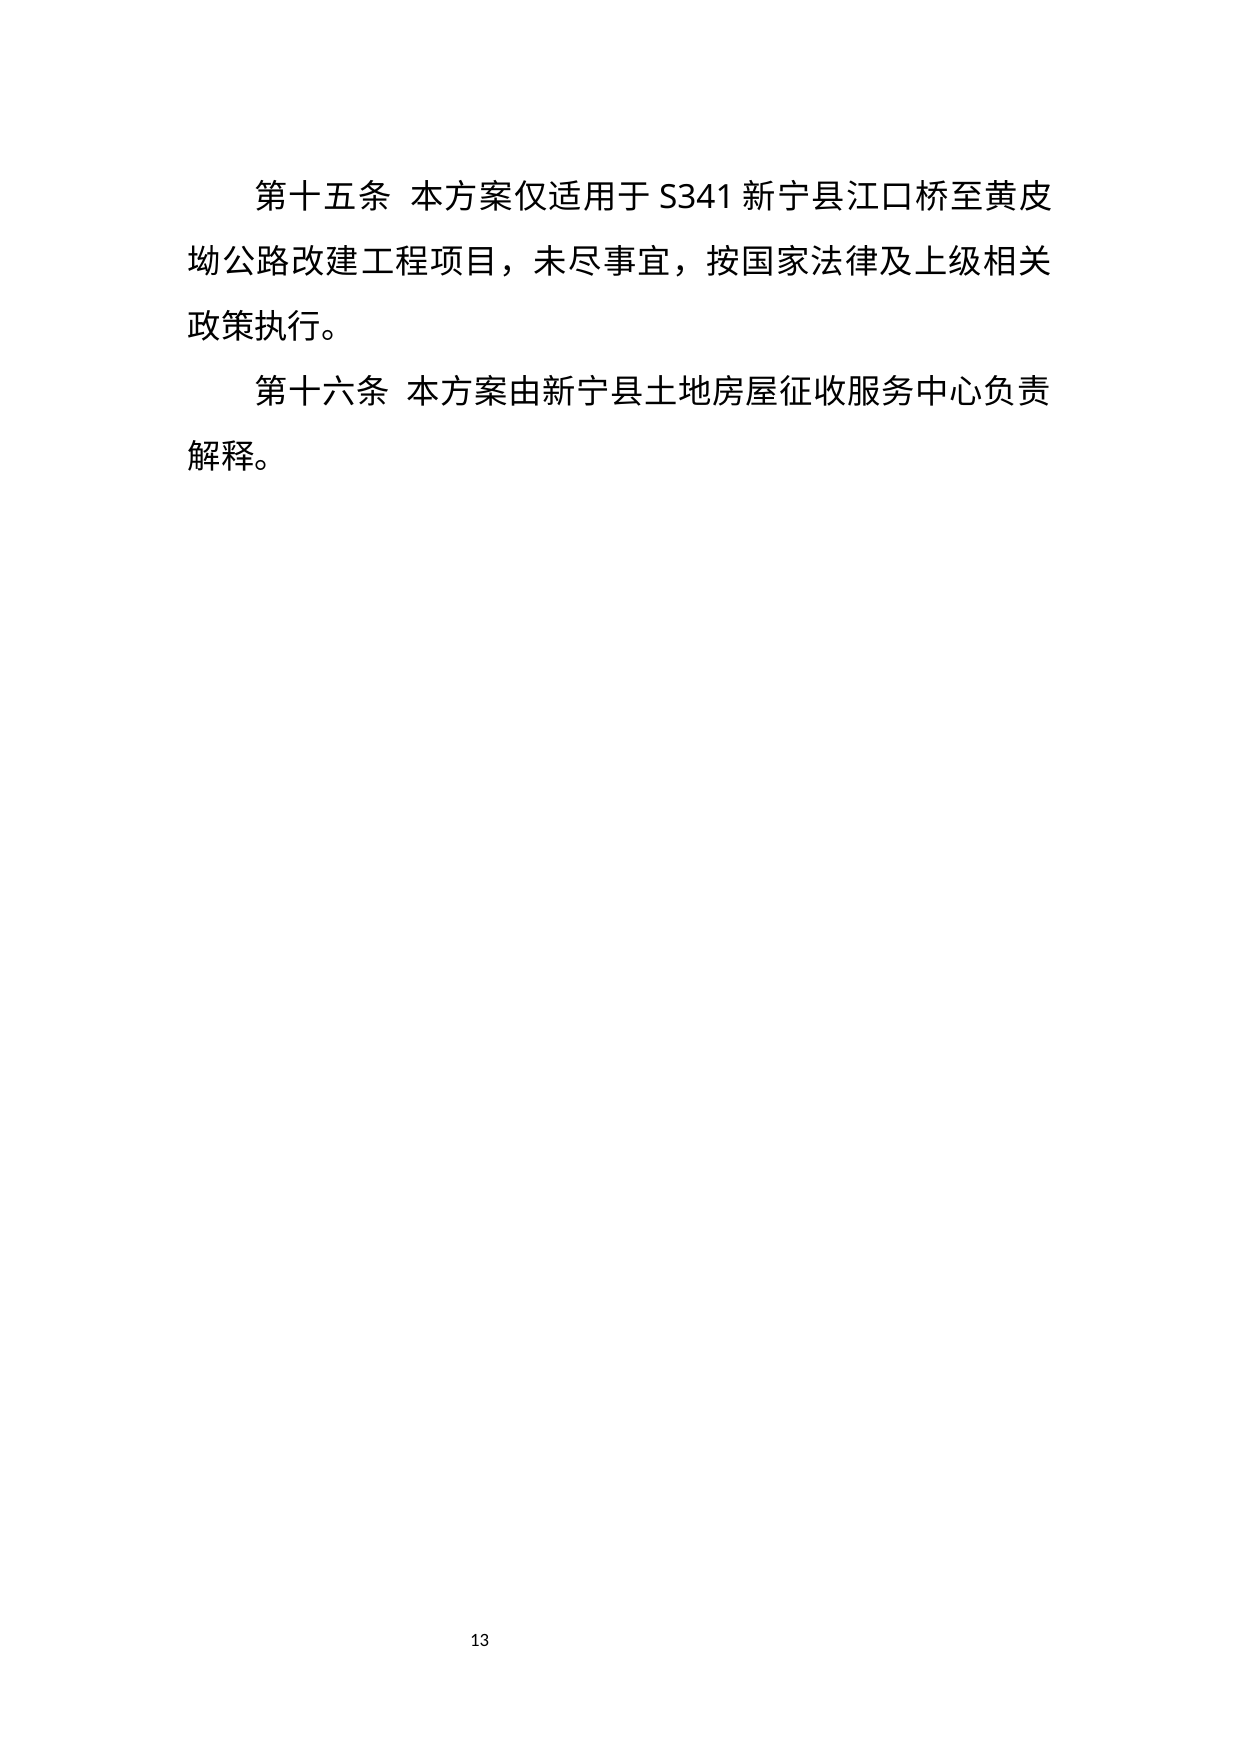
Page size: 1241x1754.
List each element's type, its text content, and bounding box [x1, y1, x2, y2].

text 第十六条 本方案由新宁县土地房屋征收服务中心负责解释。 [187, 357, 1053, 487]
text 第十五条 本方案仅适用于S341新宁县江口桥至黄皮坳公路改建工程项目，未尽事宜，按国家法律及上级相关政策执行。 [187, 162, 1053, 357]
